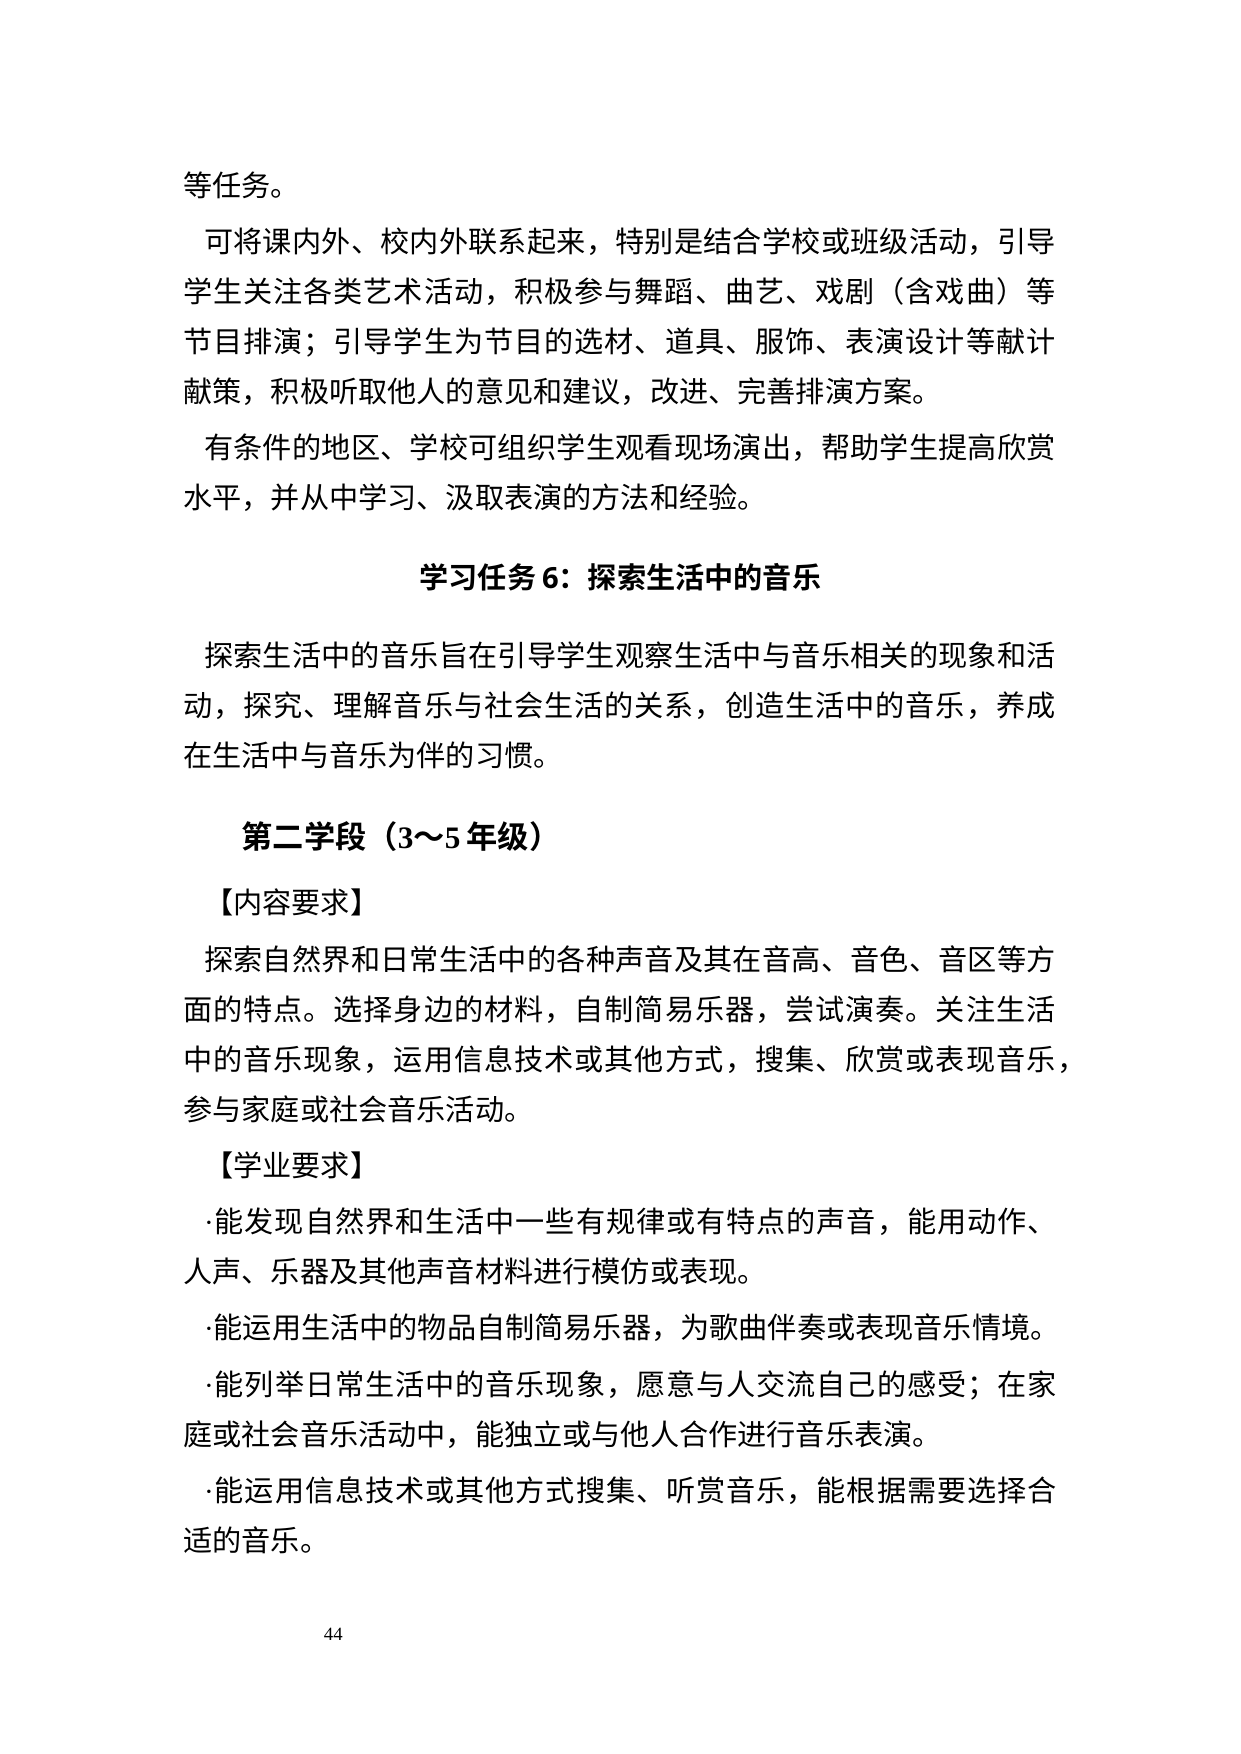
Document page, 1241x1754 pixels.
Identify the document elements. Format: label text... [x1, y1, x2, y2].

text ·能发现自然界和生活中一些有规律或有特点的声音，能用动作、人声、乐器及其他声音材料进行模仿或表现。 [183, 1191, 1057, 1291]
text 探索生活中的音乐旨在引导学生观察生活中与音乐相关的现象和活动，探究、理解音乐与社会生活的关系，创造生活中的音乐，养成在生活中与音乐为伴的习惯。 [183, 624, 1057, 774]
text 探索自然界和日常生活中的各种声音及其在音高、音色、音区等方面的特点。选择身边的材料，自制简易乐器，尝试演奏。关注生活中的音乐现象，运用信息技术或其他方式，搜集、欣赏或表现音乐，参与家庭或社会音乐活动。 [183, 928, 1057, 1128]
text 【内容要求】 [183, 872, 1057, 922]
text 可将课内外、校内外联系起来，特别是结合学校或班级活动，引导学生关注各类艺术活动，积极参与舞蹈、曲艺、戏剧（含戏曲）等节目排演；引导学生为节目的选材、道具、服饰、表演设计等献计献策，积极听取他人的意见和建议，改进、完善排演方案。 [183, 211, 1057, 411]
text 学习任务6：探索生活中的音乐 [183, 554, 1057, 597]
text 【学业要求】 [183, 1135, 1057, 1185]
text ·能运用信息技术或其他方式搜集、听赏音乐，能根据需要选择合适的音乐。 [183, 1460, 1057, 1560]
subtitle 第二学段（3～5年级） [183, 812, 1057, 857]
text ·能列举日常生活中的音乐现象，愿意与人交流自己的感受；在家庭或社会音乐活动中，能独立或与他人合作进行音乐表演。 [183, 1353, 1057, 1453]
text 有条件的地区、学校可组织学生观看现场演出，帮助学生提高欣赏水平，并从中学习、汲取表演的方法和经验。 [183, 417, 1057, 517]
text ·能运用生活中的物品自制简易乐器，为歌曲伴奏或表现音乐情境。 [183, 1297, 1057, 1347]
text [183, 154, 1057, 204]
